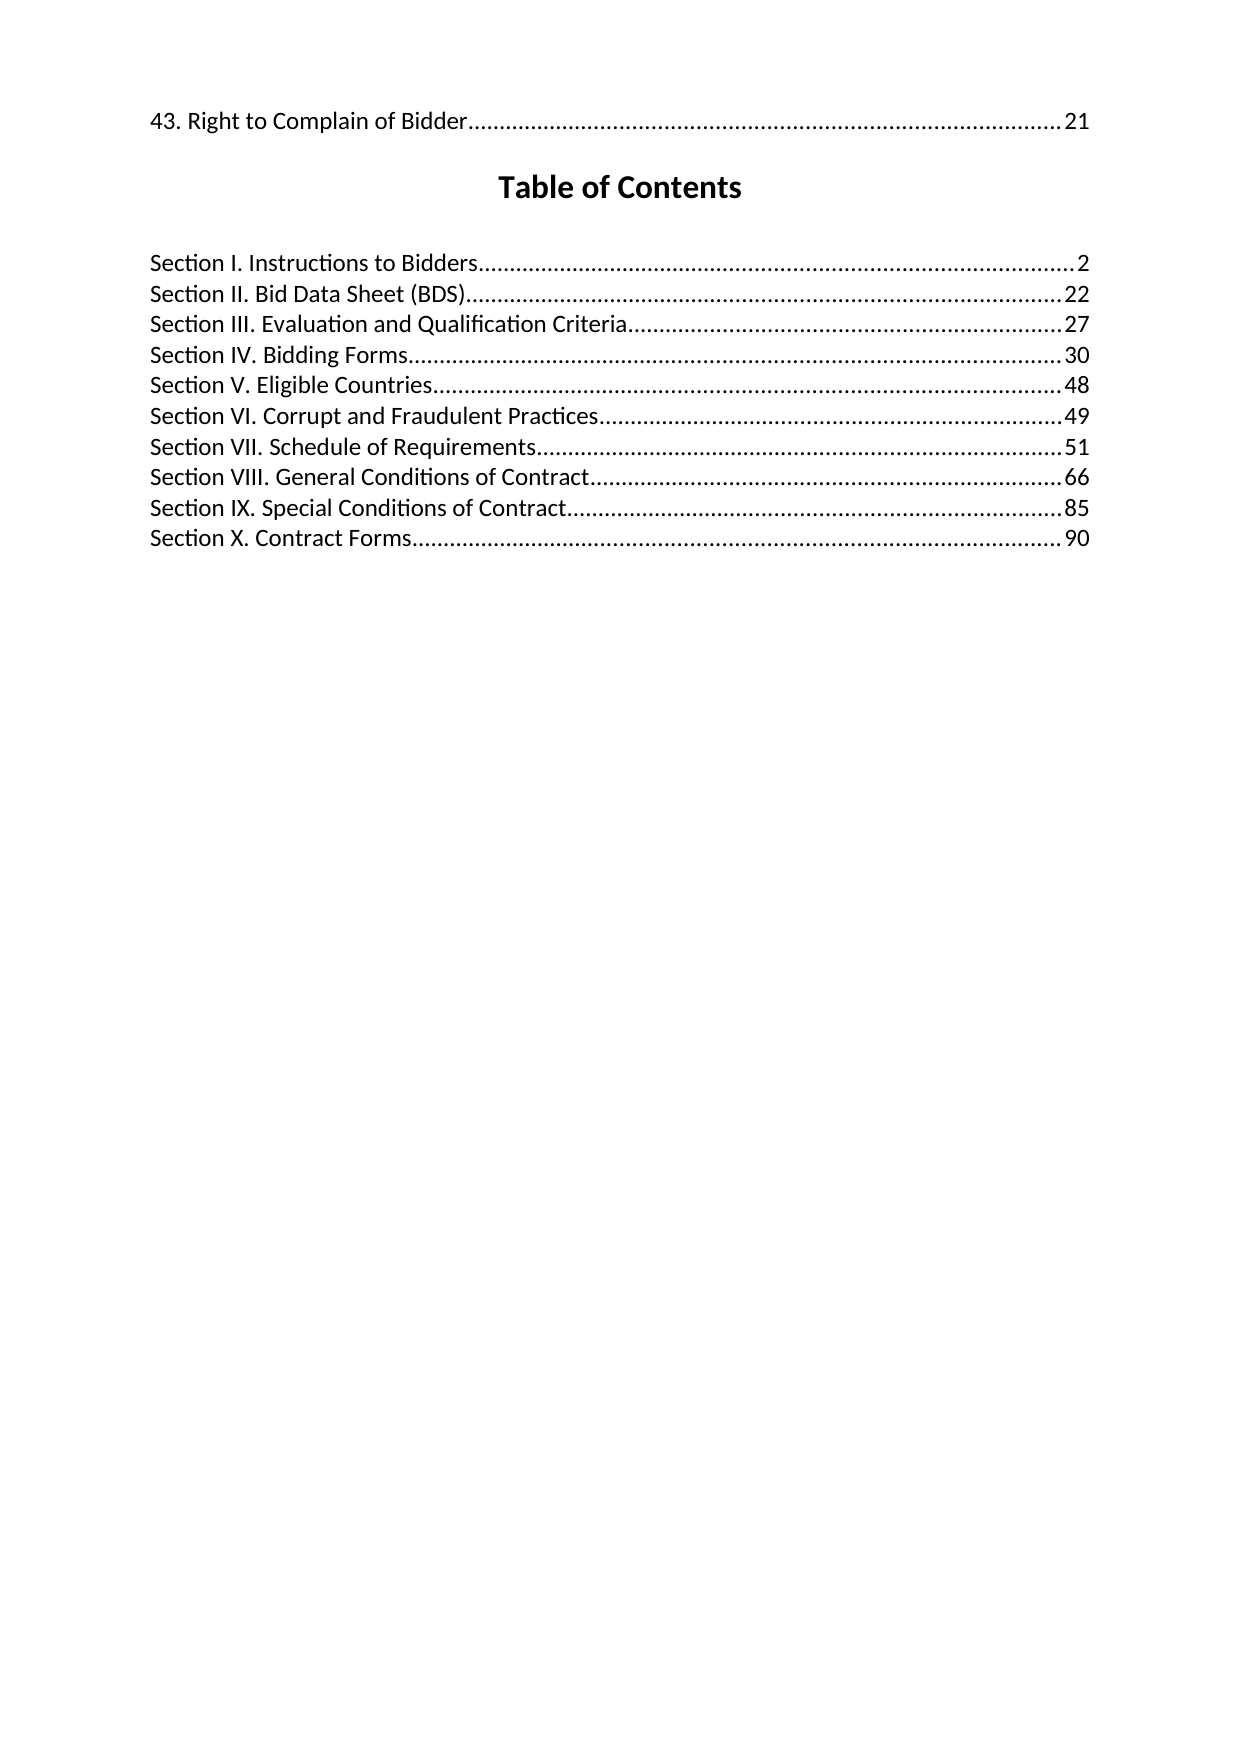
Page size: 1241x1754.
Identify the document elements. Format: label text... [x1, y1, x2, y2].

text Section VIII. General Conditions of Contract 66 [150, 461, 1090, 492]
text 43. Right to Complain of Bidder 21 [150, 105, 1090, 136]
text Section VI. Corrupt and Fraudulent Practices 49 [150, 400, 1090, 431]
text Table of Contents [150, 166, 1090, 207]
text Section V. Eligible Countries 48 [150, 369, 1090, 400]
text Section II. Bid Data Sheet (BDS) 22 [150, 278, 1090, 308]
text Section I. Instructions to Bidders 2 [150, 247, 1090, 278]
text Section III. Evaluation and Qualification Criteria 27 [150, 308, 1090, 339]
text Section X. Contract Forms 90 [150, 522, 1090, 553]
text Section IX. Special Conditions of Contract 85 [150, 492, 1090, 522]
text Section IV. Bidding Forms 30 [150, 339, 1090, 369]
text Section VII. Schedule of Requirements 51 [150, 431, 1090, 461]
